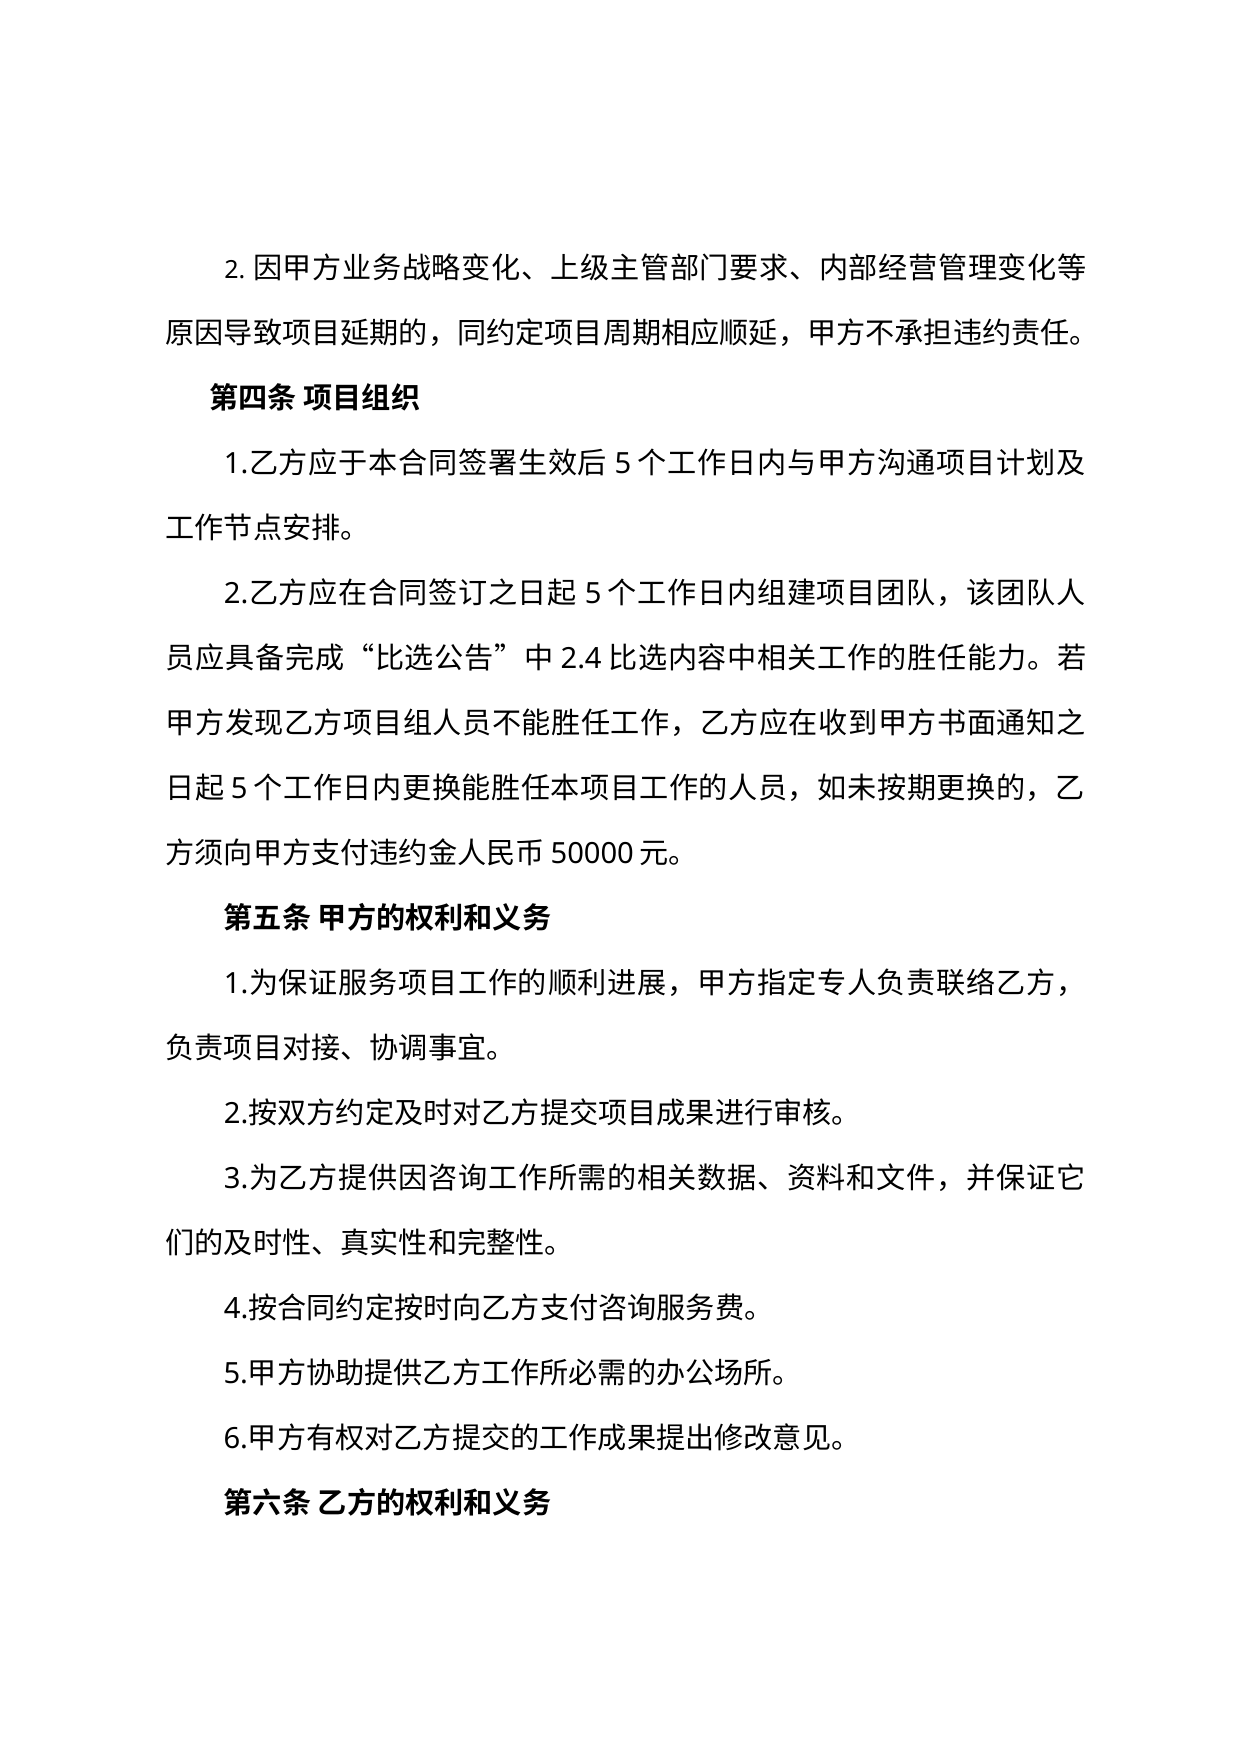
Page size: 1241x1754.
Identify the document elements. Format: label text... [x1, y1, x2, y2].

text 1.为保证服务项目工作的顺利进展，甲方指定专人负责联络乙方，负责项目对接、协调事宜。 [165, 948, 1087, 1078]
text 第五条 甲方的权利和义务 [223, 883, 1087, 948]
text 3.为乙方提供因咨询工作所需的相关数据、资料和文件，并保证它们的及时性、真实性和完整性。 [165, 1143, 1087, 1273]
text 6.甲方有权对乙方提交的工作成果提出修改意见。 [223, 1403, 1087, 1468]
text 1.乙方应于本合同签署生效后5个工作日内与甲方沟通项目计划及工作节点安排。 [165, 428, 1087, 558]
text 第四条 项目组织 [165, 363, 1087, 428]
text 5.甲方协助提供乙方工作所必需的办公场所。 [223, 1338, 1087, 1403]
list 因甲方业务战略变化、上级主管部门要求、内部经营管理变化等原因导致项目延期的，同约定项目周期相应顺延，甲方不承担违约责任。 [165, 233, 1087, 363]
text 4.按合同约定按时向乙方支付咨询服务费。 [165, 1273, 1087, 1338]
text 2.乙方应在合同签订之日起5个工作日内组建项目团队，该团队人员应具备完成“比选公告”中2.4比选内容中相关工作的胜任能力。若甲方发现乙方项目组人员不能胜任工作，乙方应在收到甲方书面通知之日起5个工作日内更换能胜任本项目工作的人员，如未按期更换的，乙方须向甲方支付违约金人民币50000元。 [165, 558, 1087, 883]
text 2.按双方约定及时对乙方提交项目成果进行审核。 [224, 1078, 1087, 1143]
text 第六条 乙方的权利和义务 [223, 1468, 1087, 1533]
